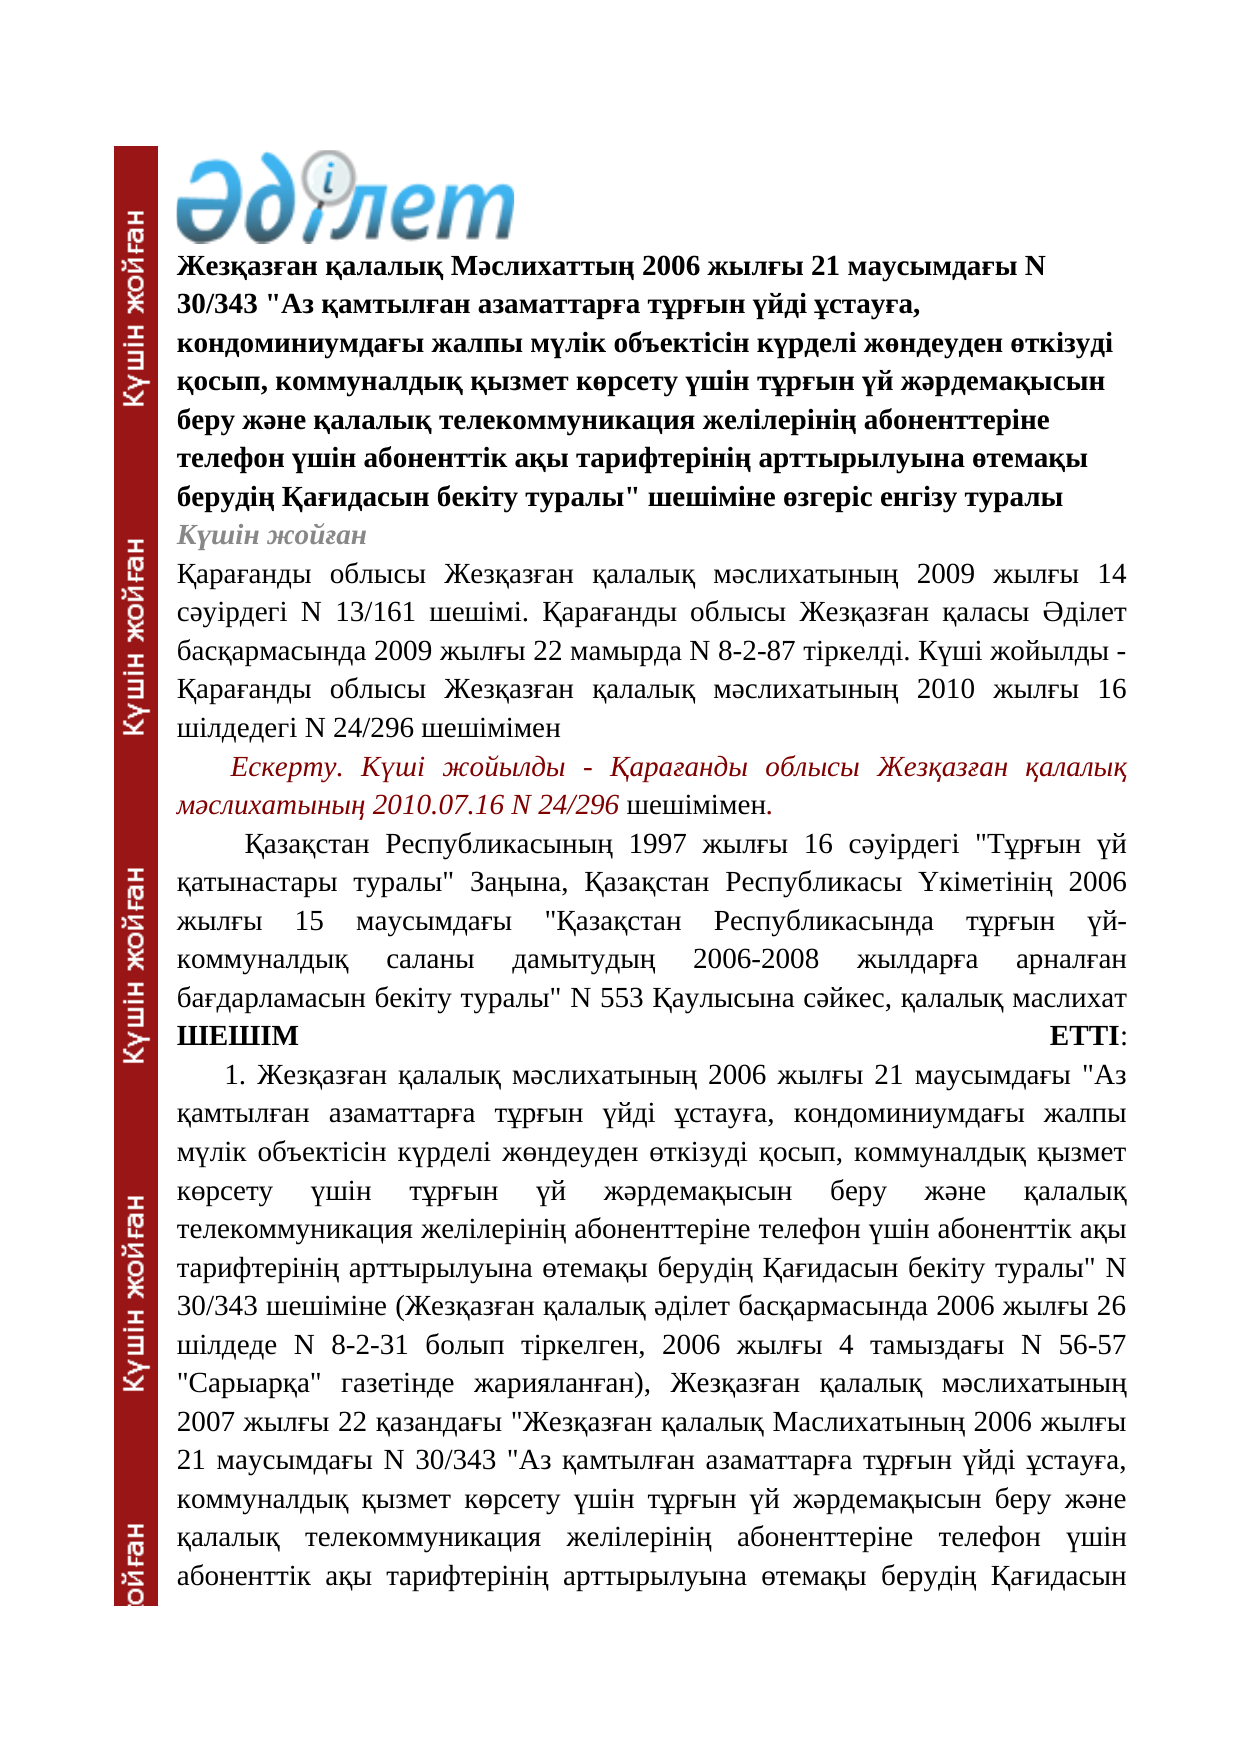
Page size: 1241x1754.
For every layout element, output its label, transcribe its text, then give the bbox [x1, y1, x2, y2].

text Ескерту. Күші жойылды - Қарағанды облысы Жезқазған қалалық мәслихатының 2010.07.16 N 24/296 шешімімен. [112, 749, 1128, 821]
picture [176, 150, 515, 244]
picture [114, 744, 158, 749]
picture [114, 821, 158, 826]
picture [114, 1592, 158, 1606]
picture [114, 146, 158, 248]
picture [114, 551, 158, 556]
picture [114, 512, 158, 517]
text Жезқазған қалалық Мәслихаттың 2006 жылғы 21 маусымдағы N 30/343 "Аз қамтылған азаматтарға тұрғын үйді ұстауға, кондоминиумдағы жалпы мүлік объектісін күрделі жөндеуден өткізуді қосып, коммуналдық қызмет көрсету үшін тұрғын үй жәрдемақысын беру және қалалық телекоммуникация желілерінің абоненттеріне телефон үшін абоненттік ақы тарифтерінің арттырылуына өтемақы берудің Қағидасын бекіту туралы" шешіміне өзгеріс енгізу туралы [112, 248, 1128, 512]
text Күшін жойған [112, 517, 1128, 551]
text Қарағанды облысы Жезқазған қалалық мәслихатының 2009 жылғы 14 сәуірдегі N 13/161 шешімі. Қарағанды облысы Жезқазған қаласы Әділет басқармасында 2009 жылғы 22 мамырда N 8-2-87 тіркелді. Күші жойылды - Қарағанды облысы Жезқазған қалалық мәслихатының 2010 жылғы 16 шілдедегі N 24/296 шешімімен [112, 556, 1128, 744]
